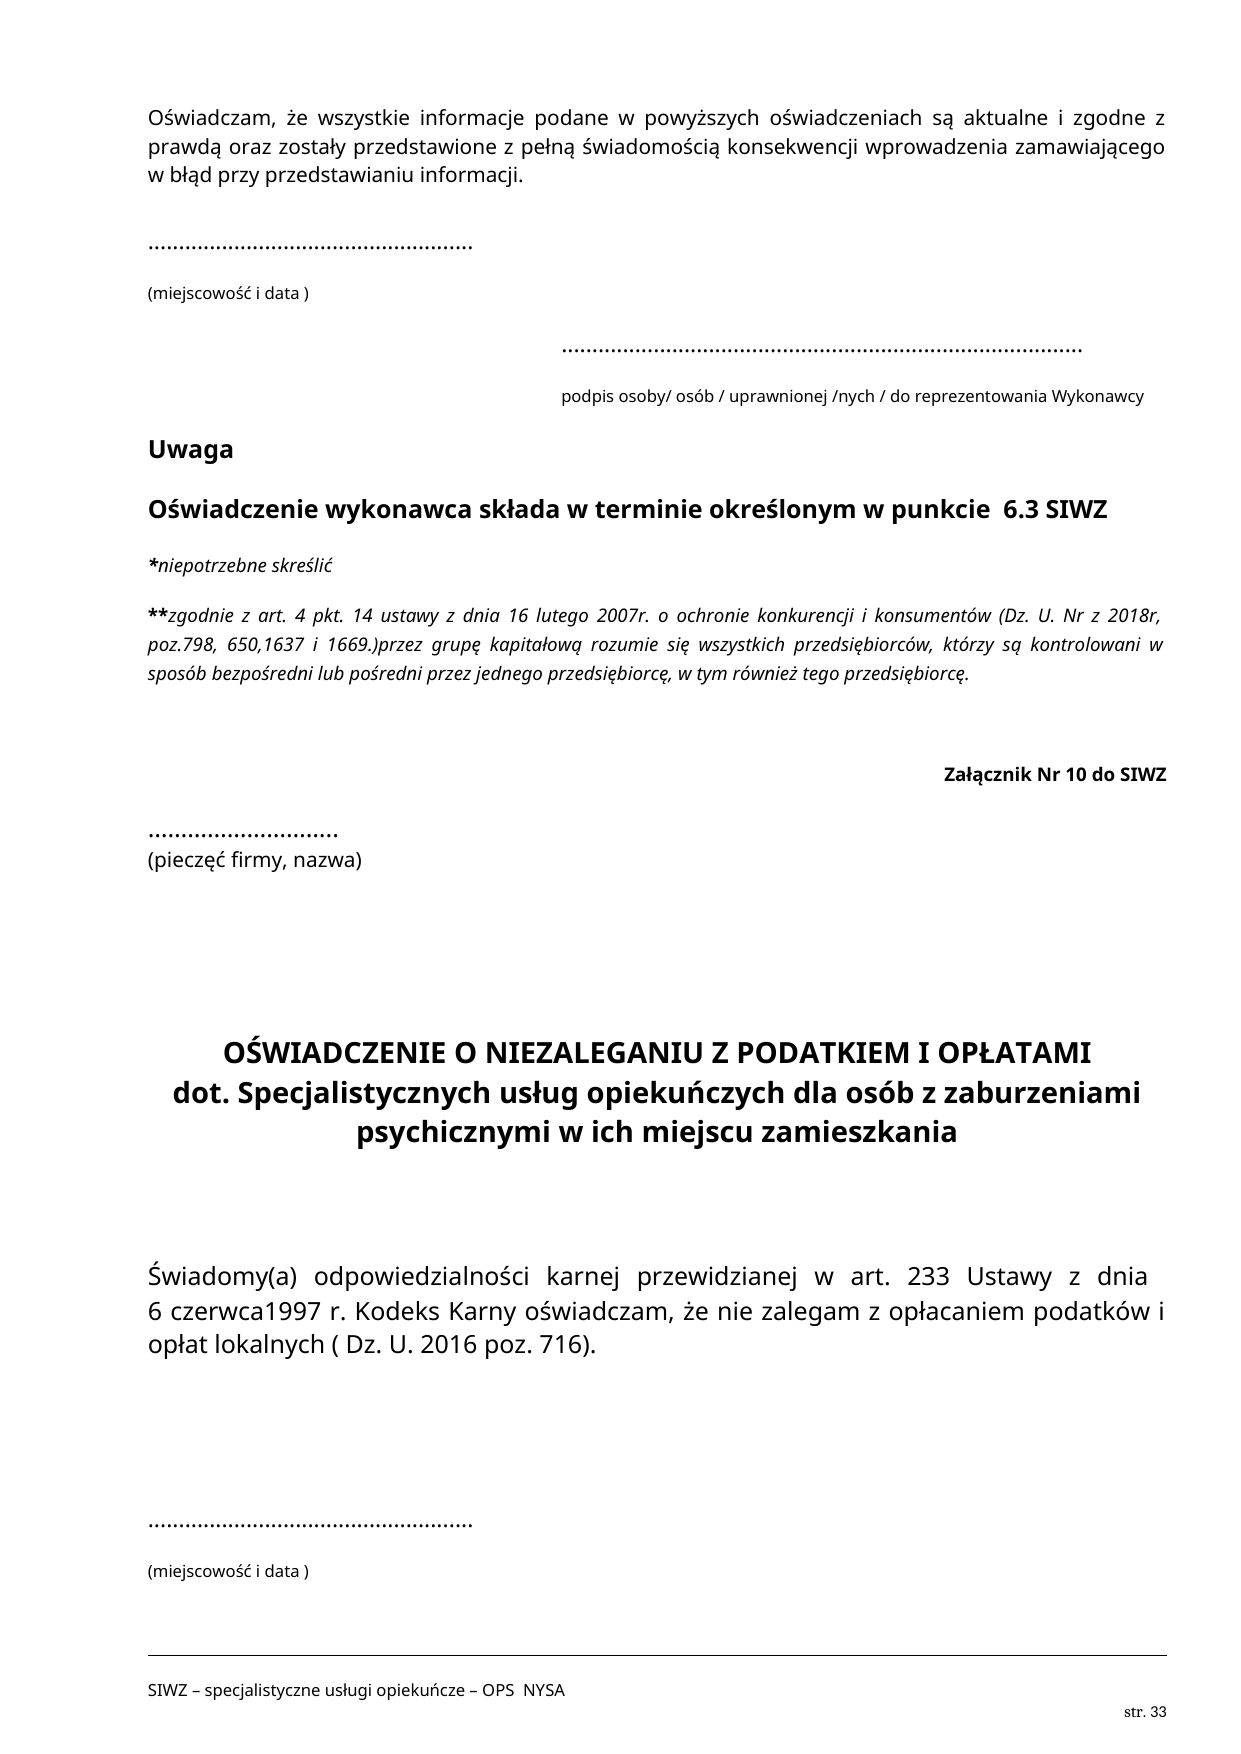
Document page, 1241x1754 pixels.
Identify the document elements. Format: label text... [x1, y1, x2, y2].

text OŚWIADCZENIE O NIEZALEGANIU Z PODATKIEM I OPŁATAMI [148, 1032, 1167, 1072]
text Oświadczam, że wszystkie informacje podane w powyższych oświadczeniach są aktualne i zgodne z prawdą oraz zostały przedstawione z pełną świadomością konsekwencji wprowadzenia zamawiającego w błąd przy przedstawianiu informacji. [148, 103, 1167, 189]
text Uwaga [148, 432, 1167, 466]
text Oświadczenie wykonawca składa w terminie określonym w punkcie 6.3 SIWZ [148, 492, 1167, 526]
text Załącznik Nr 10 do SIWZ [148, 761, 1167, 786]
text (pieczęć firmy, nazwa) [148, 845, 1167, 873]
text podpis osoby/ osób / uprawnionej /nych / do reprezentowania Wykonawcy [561, 385, 1167, 408]
text ..................................................................................... [561, 328, 1167, 359]
text **zgodnie z art. 4 pkt. 14 ustawy z dnia 16 lutego 2007r. o ochronie konkurencji i konsumentów (Dz. U. Nr z 2018r, poz.798, 650,1637 i 1669.)przez grupę kapitałową rozumie się wszystkich przedsiębiorców, którzy są kontrolowani w sposób bezpośredni lub pośredni przez jednego przedsiębiorcę, w tym również tego przedsiębiorcę. [148, 602, 1167, 686]
text (miejscowość i data ) [148, 281, 1167, 304]
text *niepotrzebne skreślić [148, 552, 1167, 577]
text (miejscowość i data ) [148, 1560, 1167, 1583]
text ..................................................... [148, 1503, 1167, 1534]
text Świadomy(a) odpowiedzialności karnej przewidzianej w art. 233 Ustawy z dnia 6 czerwca1997 r. Kodeks Karny oświadczam, że nie zalegam z opłacaniem podatków i opłat lokalnych ( Dz. U. 2016 poz. 716). [148, 1259, 1167, 1361]
text dot. Specjalistycznych usług opiekuńczych dla osób z zaburzeniami psychicznymi w ich miejscu zamieszkania [148, 1072, 1167, 1151]
text ……………………….. [148, 811, 1167, 845]
text ..................................................... [148, 225, 1167, 256]
